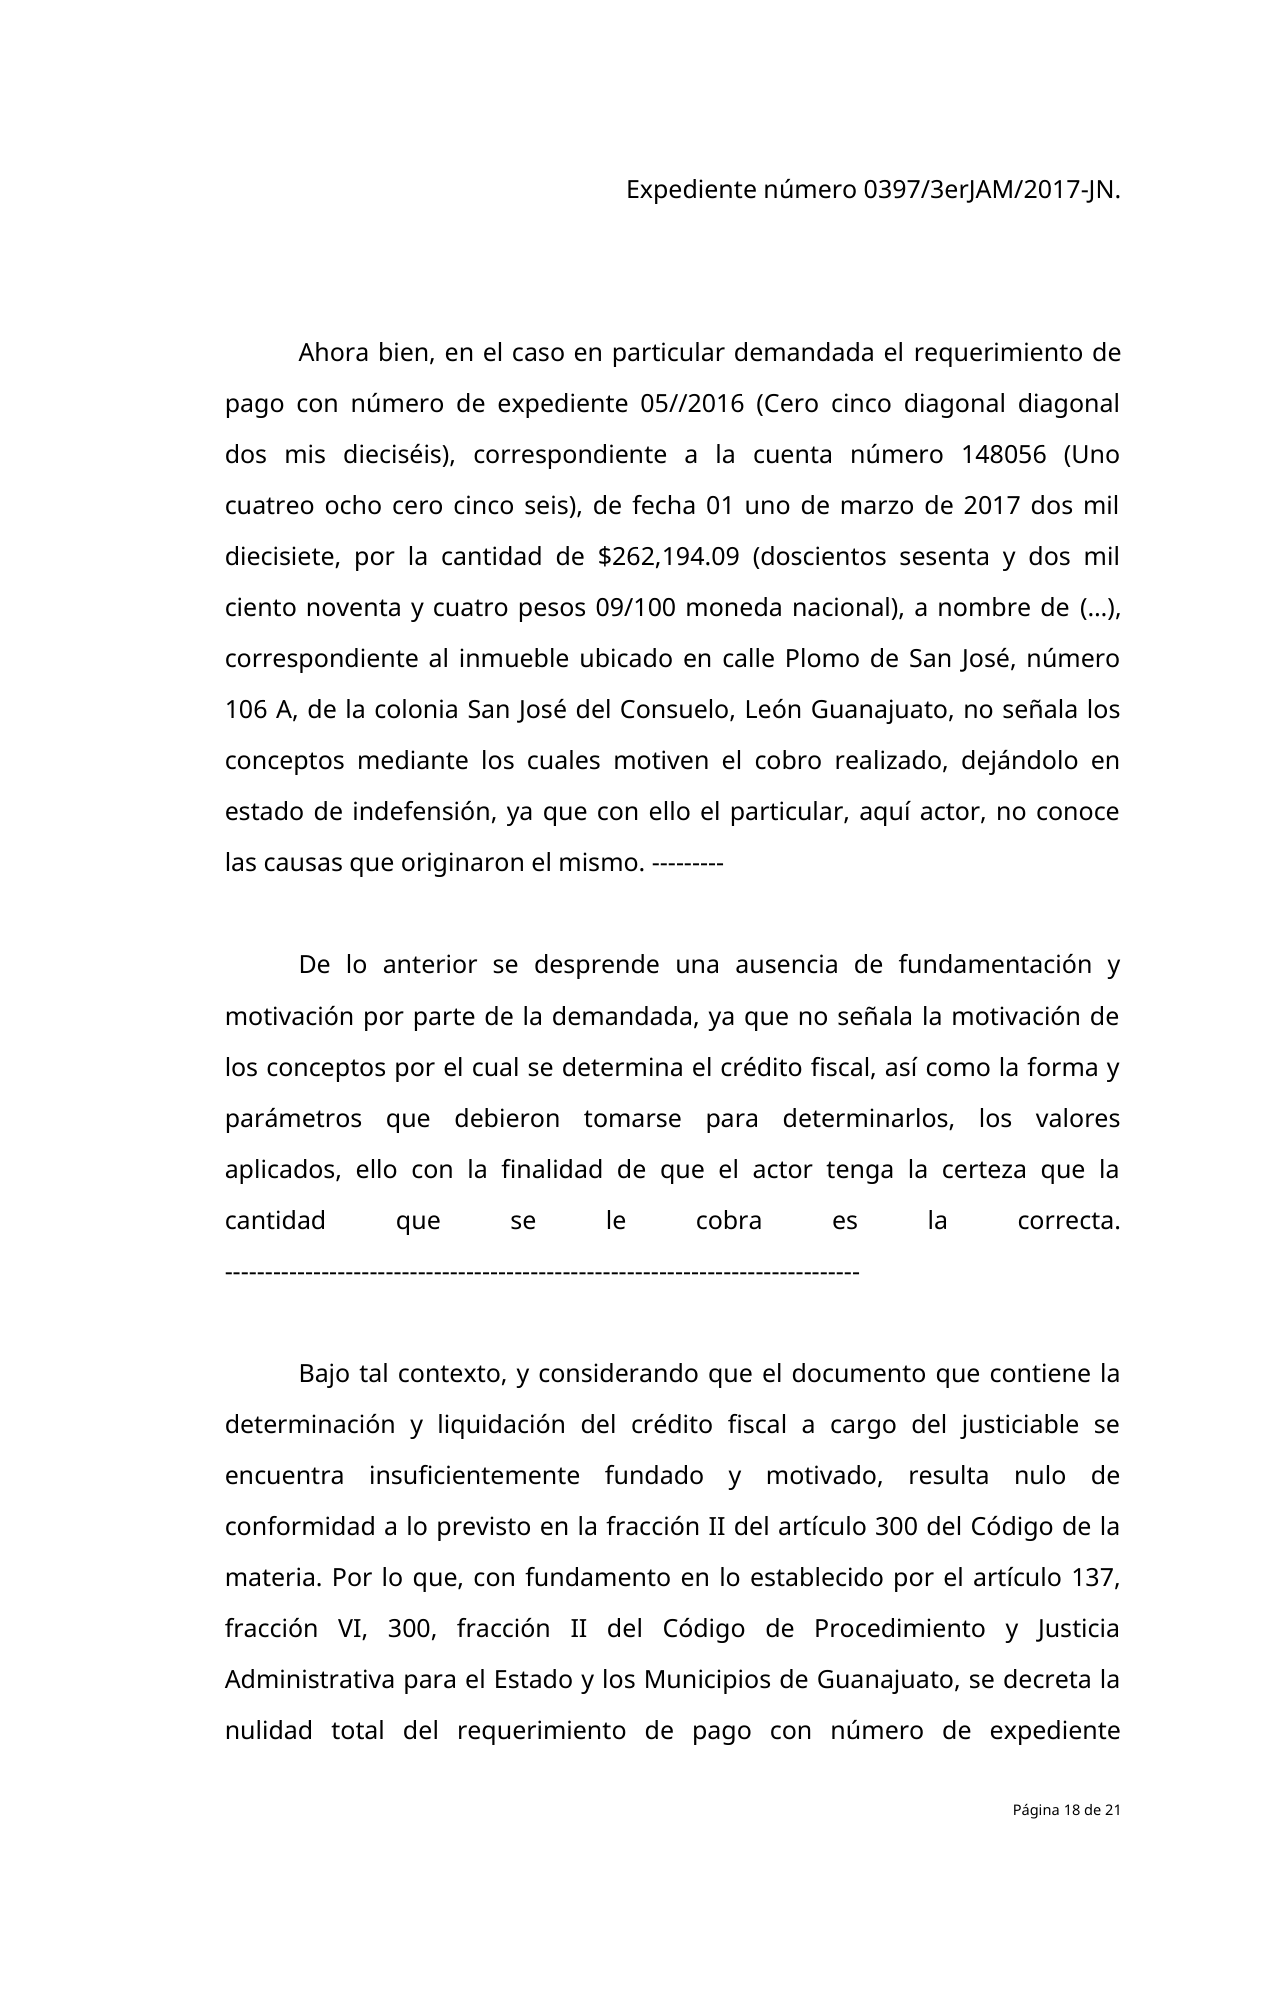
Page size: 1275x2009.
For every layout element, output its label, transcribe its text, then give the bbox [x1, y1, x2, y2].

text Ahora bien, en el caso en particular demandada el requerimiento de pago con número de expediente 05//2016 (Cero cinco diagonal diagonal dos mis dieciséis), correspondiente a la cuenta número 148056 (Uno cuatreo ocho cero cinco seis), de fecha 01 uno de marzo de 2017 dos mil diecisiete, por la cantidad de $262,194.09 (doscientos sesenta y dos mil ciento noventa y cuatro pesos 09/100 moneda nacional), a nombre de (…), correspondiente al inmueble ubicado en calle Plomo de San José, número 106 A, de la colonia San José del Consuelo, León Guanajuato, no señala los conceptos mediante los cuales motiven el cobro realizado, dejándolo en estado de indefensión, ya que con ello el particular, aquí actor, no conoce las causas que originaron el mismo. --------- [224, 334, 1121, 879]
text De lo anterior se desprende una ausencia de fundamentación y motivación por parte de la demandada, ya que no señala la motivación de los conceptos por el cual se determina el crédito fiscal, así como la forma y parámetros que debieron tomarse para determinarlos, los valores aplicados, ello con la finalidad de que el actor tenga la certeza que la cantidad que se le cobra es la correcta. ------------------------------------------------------------------------------- [224, 947, 1121, 1287]
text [224, 1355, 1121, 1747]
